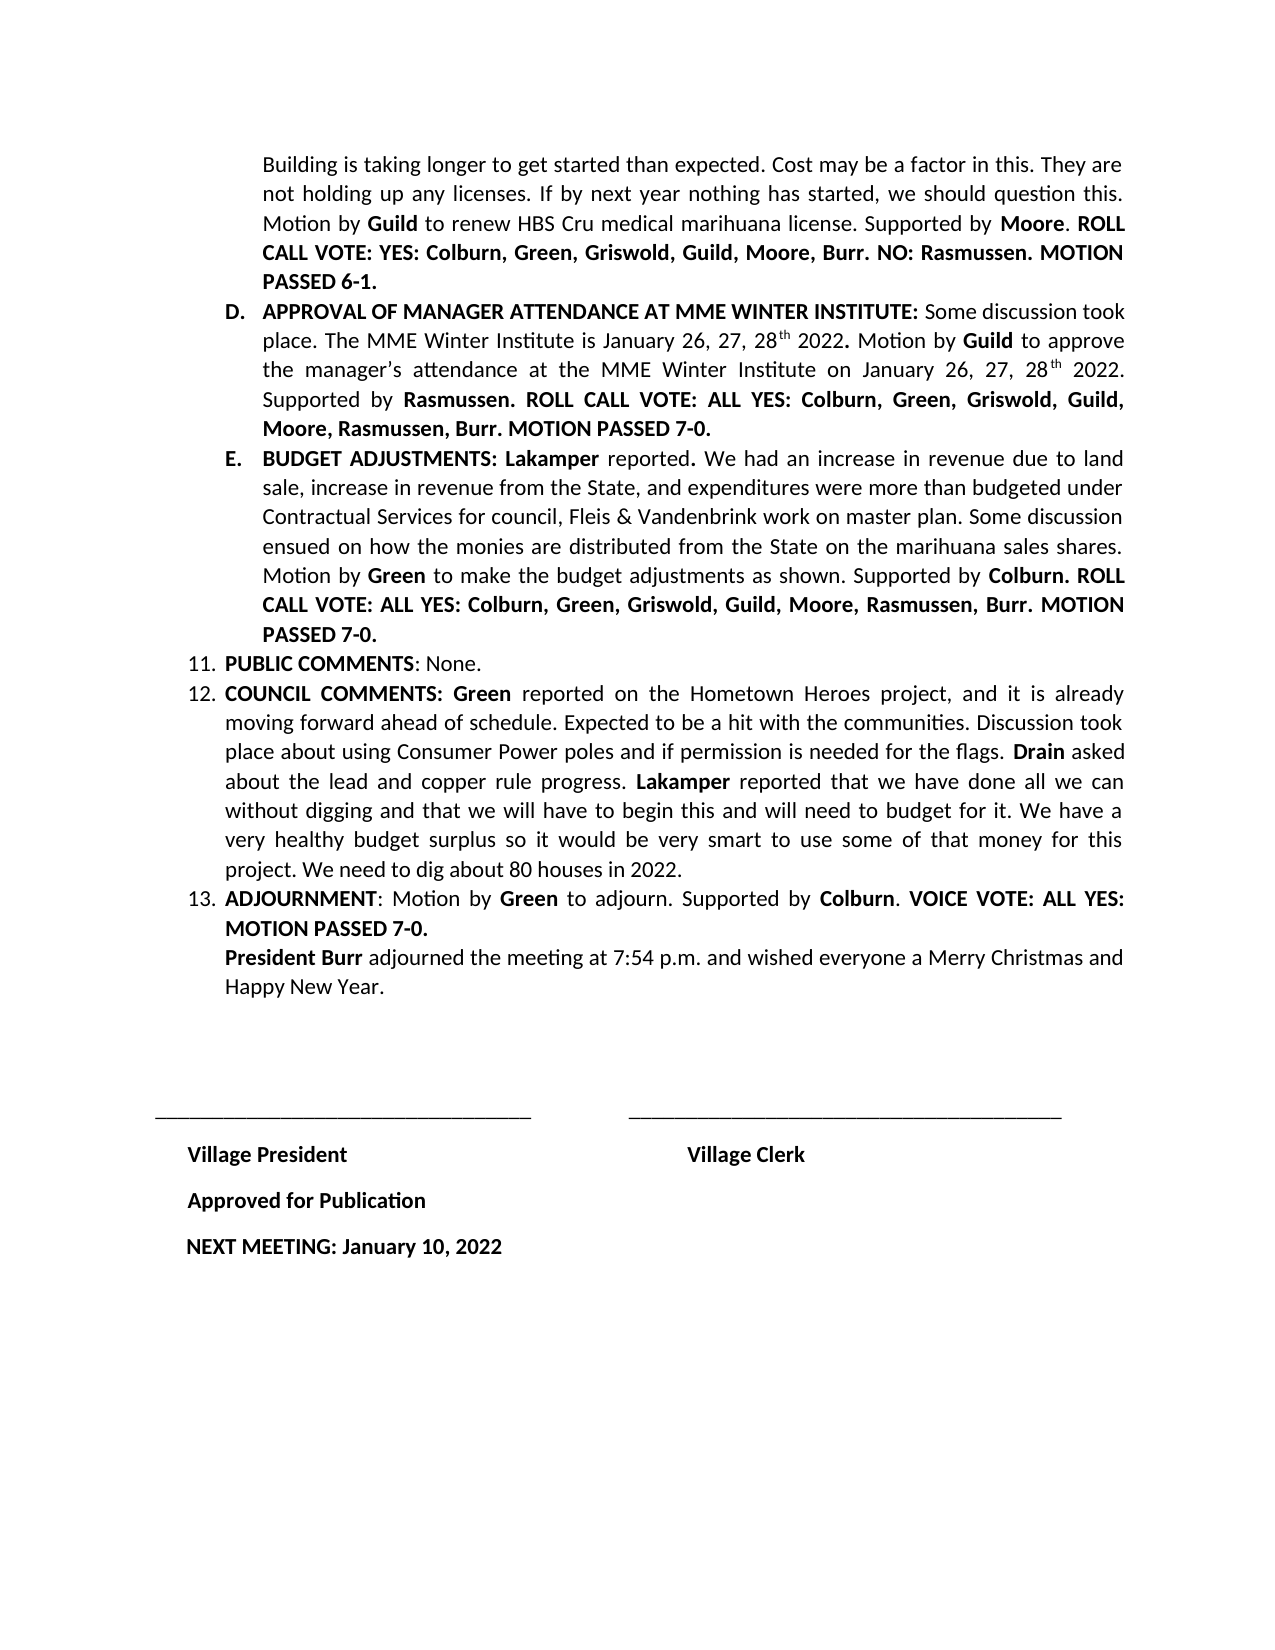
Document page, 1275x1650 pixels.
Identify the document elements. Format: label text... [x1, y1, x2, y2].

text Village President Village Clerk [187, 1140, 1125, 1168]
text Approved for Publication [187, 1186, 1125, 1214]
list BUDGET ADJUSTMENTS: Lakamper reported. We had an increase in revenue due to land sale, increase in revenue from the State, and expenditures were more than budgeted under Contractual Services for council, Fleis & Vandenbrink work on master plan. Some discussion ensued on how the monies are distributed from the State on the marihuana sales shares. Motion by Green to make the budget adjustments as shown. Supported by Colburn. ROLL CALL VOTE: ALL YES: Colburn, Green, Griswold, Guild, Moore, Rasmussen, Burr. MOTION PASSED 7-0. [225, 444, 1125, 648]
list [225, 150, 1125, 296]
text _________________________________ ______________________________________ [150, 1094, 1125, 1122]
list President Burr adjourned the meeting at 7:54 p.m. and wished everyone a Merry Christmas and Happy New Year. [225, 943, 1125, 1001]
list APPROVAL OF MANAGER ATTENDANCE AT MME WINTER INSTITUTE: Some discussion took place. The MME Winter Institute is January 26, 27, 28th 2022. Motion by Guild to approve the manager’s attendance at the MME Winter Institute on January 26, 27, 28th 2022. Supported by Rasmussen. ROLL CALL VOTE: ALL YES: Colburn, Green, Griswold, Guild, Moore, Rasmussen, Burr. MOTION PASSED 7-0. [225, 297, 1125, 442]
list COUNCIL COMMENTS: Green reported on the Hometown Heroes project, and it is already moving forward ahead of schedule. Expected to be a hit with the communities. Discussion took place about using Consumer Power poles and if permission is needed for the flags. Drain asked about the lead and copper rule progress. Lakamper reported that we have done all we can without digging and that we will have to begin this and will need to budget for it. We have a very healthy budget surplus so it would be very smart to use some of that money for this project. We need to dig about 80 houses in 2022. [187, 679, 1125, 883]
list PUBLIC COMMENTS: None. [187, 649, 1125, 677]
text NEXT MEETING: January 10, 2022 [150, 1232, 1125, 1260]
list ADJOURNMENT: Motion by Green to adjourn. Supported by Colburn. VOICE VOTE: ALL YES: MOTION PASSED 7-0. [187, 884, 1125, 942]
